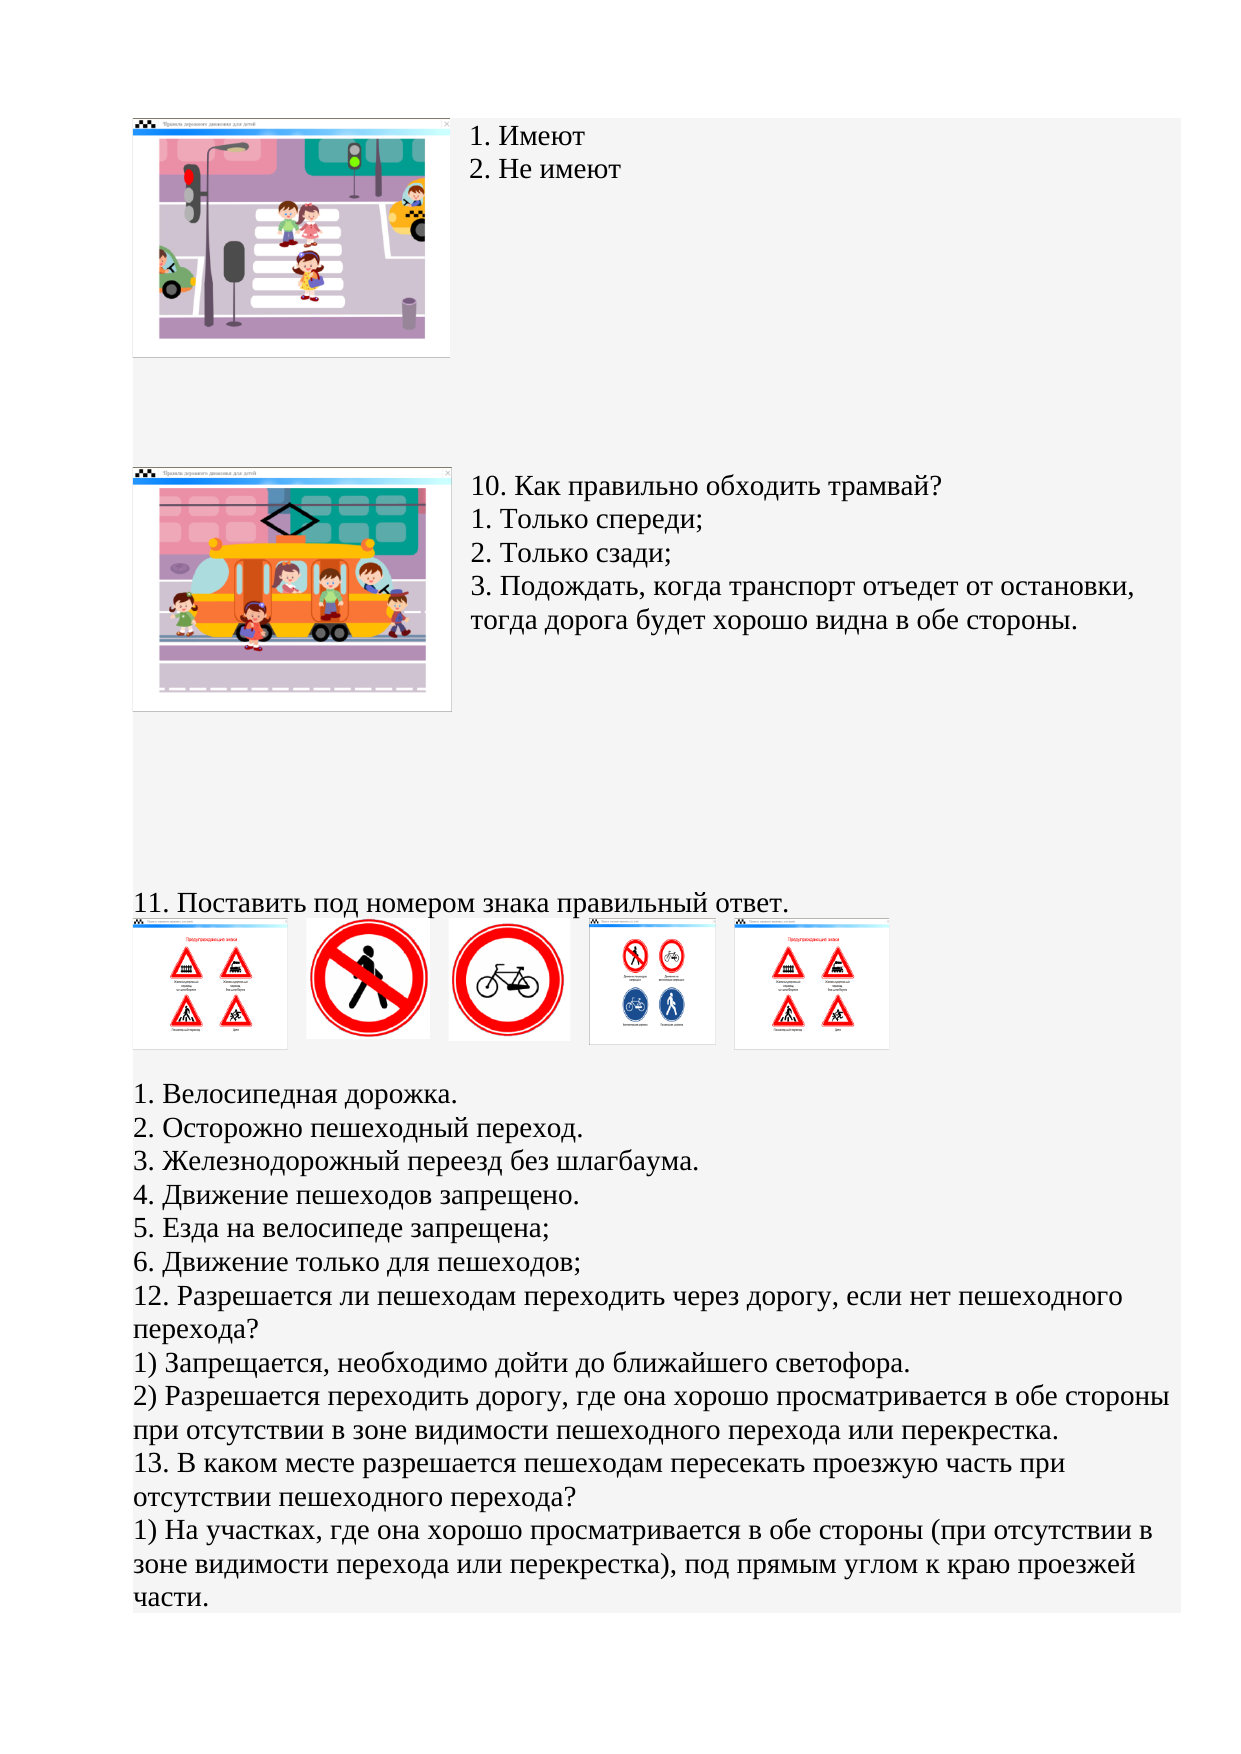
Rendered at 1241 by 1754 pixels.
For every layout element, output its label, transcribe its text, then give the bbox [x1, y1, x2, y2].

text 1. Велосипедная дорожка. [133, 1076, 1181, 1110]
text 6. Движение только для пешеходов; [133, 1244, 1181, 1278]
text 12. Разрешается ли пешеходам переходить через дорогу, если нет пешеходного перехода? [133, 1278, 1181, 1345]
picture [132, 918, 288, 1050]
picture [589, 918, 716, 1045]
text 5. Езда на велосипеде запрещена; [133, 1211, 1181, 1244]
picture [132, 467, 452, 712]
text 1. Только спереди; [452, 501, 1181, 535]
picture [132, 118, 450, 358]
text 3. Железнодорожный переезд без шлагбаума. [133, 1143, 1181, 1177]
picture [306, 918, 430, 1039]
text 1. Имеют [450, 118, 1181, 152]
text 2. Только сзади; [452, 535, 1181, 568]
picture [734, 918, 890, 1050]
text 2) Разрешается переходить дорогу, где она хорошо просматривается в обе стороны при отсутствии в зоне видимости пешеходного перехода или перекрестка. [133, 1378, 1181, 1445]
text 4. Движение пешеходов запрещено. [133, 1177, 1181, 1211]
text 1) На участках, где она хорошо просматривается в обе стороны (при отсутствии в зоне видимости перехода или перекрестка), под прямым углом к краю проезжей части. [133, 1512, 1181, 1613]
text 1) Запрещается, необходимо дойти до ближайшего светофора. [133, 1345, 1181, 1378]
text 3. Подождать, когда транспорт отъедет от остановки, тогда дорога будет хорошо видна в обе стороны. [452, 568, 1181, 636]
text 2. Осторожно пешеходный переход. [133, 1110, 1181, 1143]
text 10. Как правильно обходить трамвай? [452, 468, 1181, 501]
text 11. Поставить под номером знака правильный ответ. [133, 885, 1181, 918]
picture [448, 918, 571, 1041]
text 2. Не имеют [450, 152, 1181, 185]
text 13. В каком месте разрешается пешеходам пересекать проезжую часть при отсутствии пешеходного перехода? [133, 1445, 1181, 1512]
